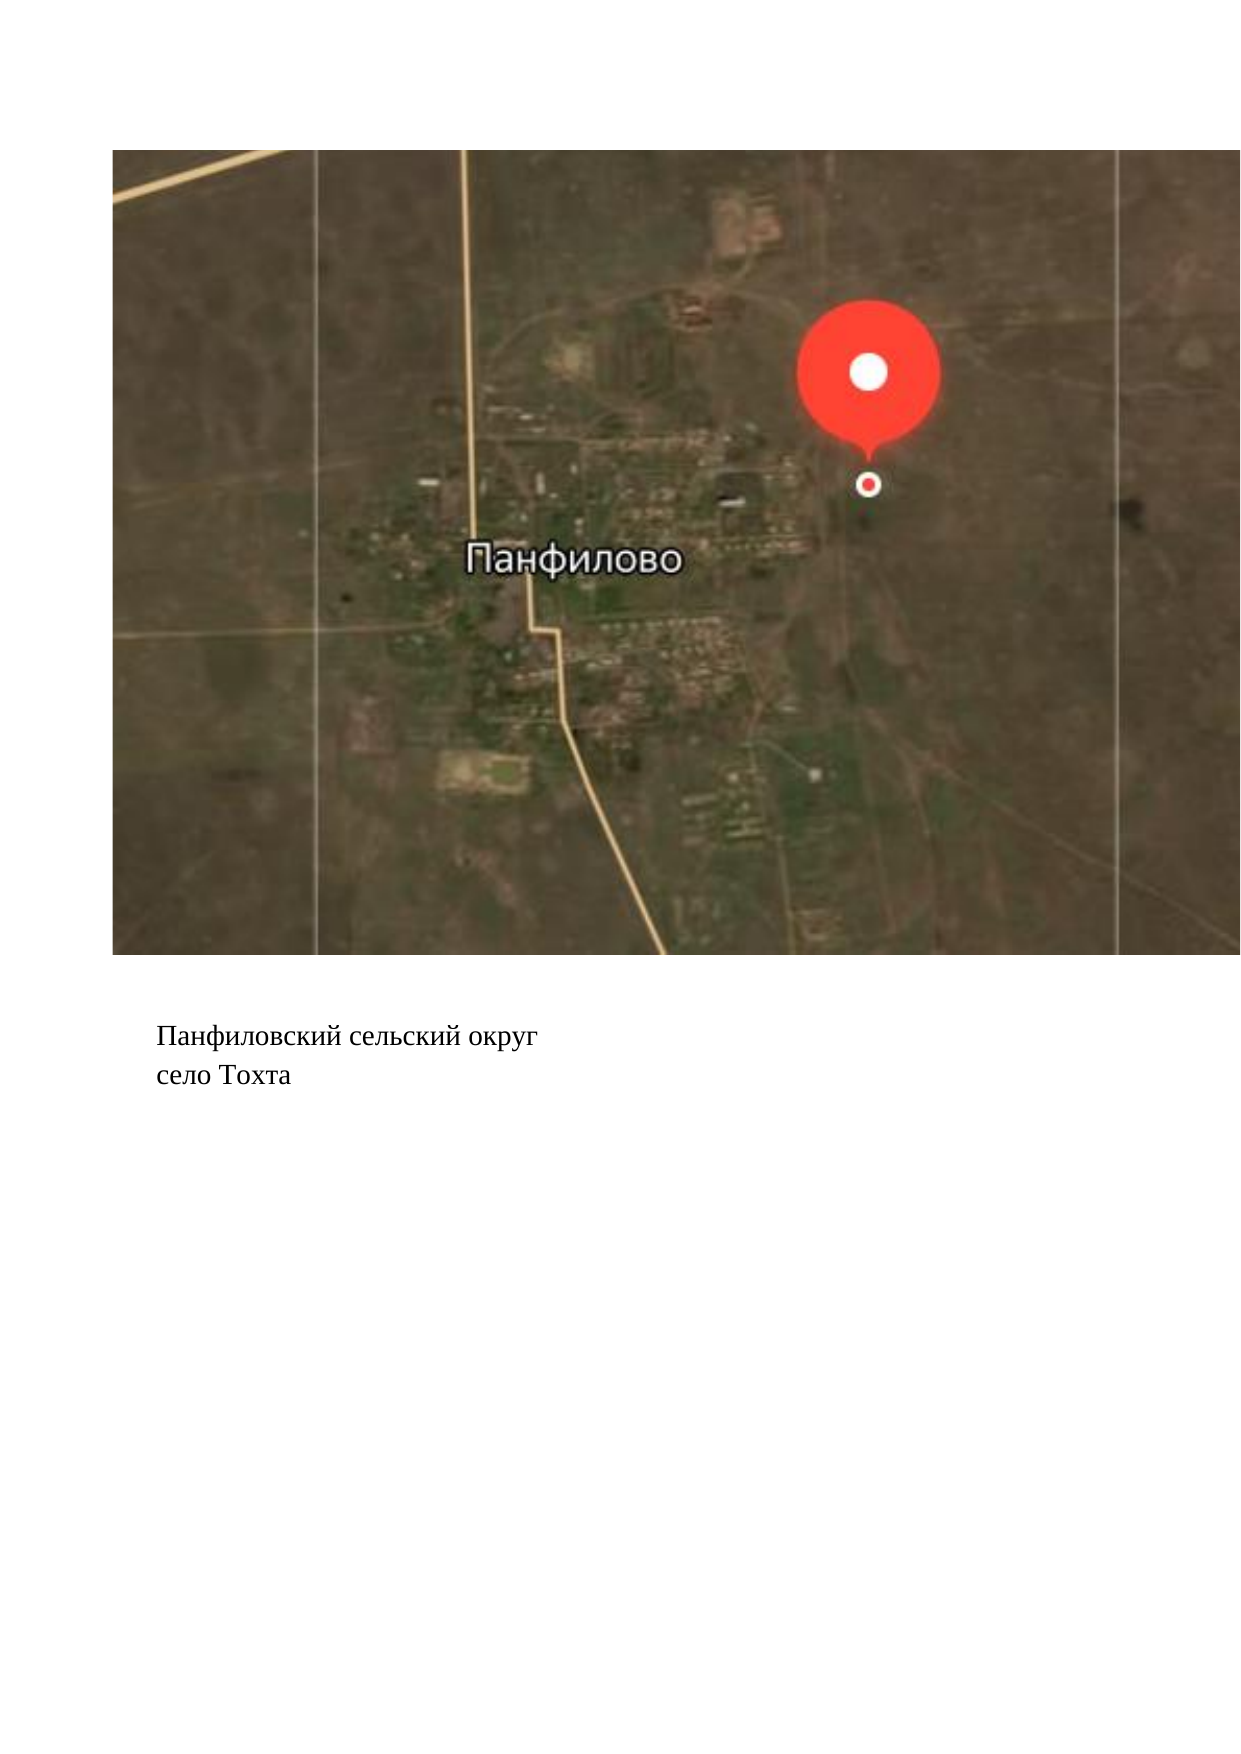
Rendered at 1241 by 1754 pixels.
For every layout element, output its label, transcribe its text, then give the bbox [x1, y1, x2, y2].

text село Тохта [112, 1057, 1128, 1091]
text Панфиловский сельский округ [112, 1018, 1128, 1052]
picture [112, 150, 1241, 955]
